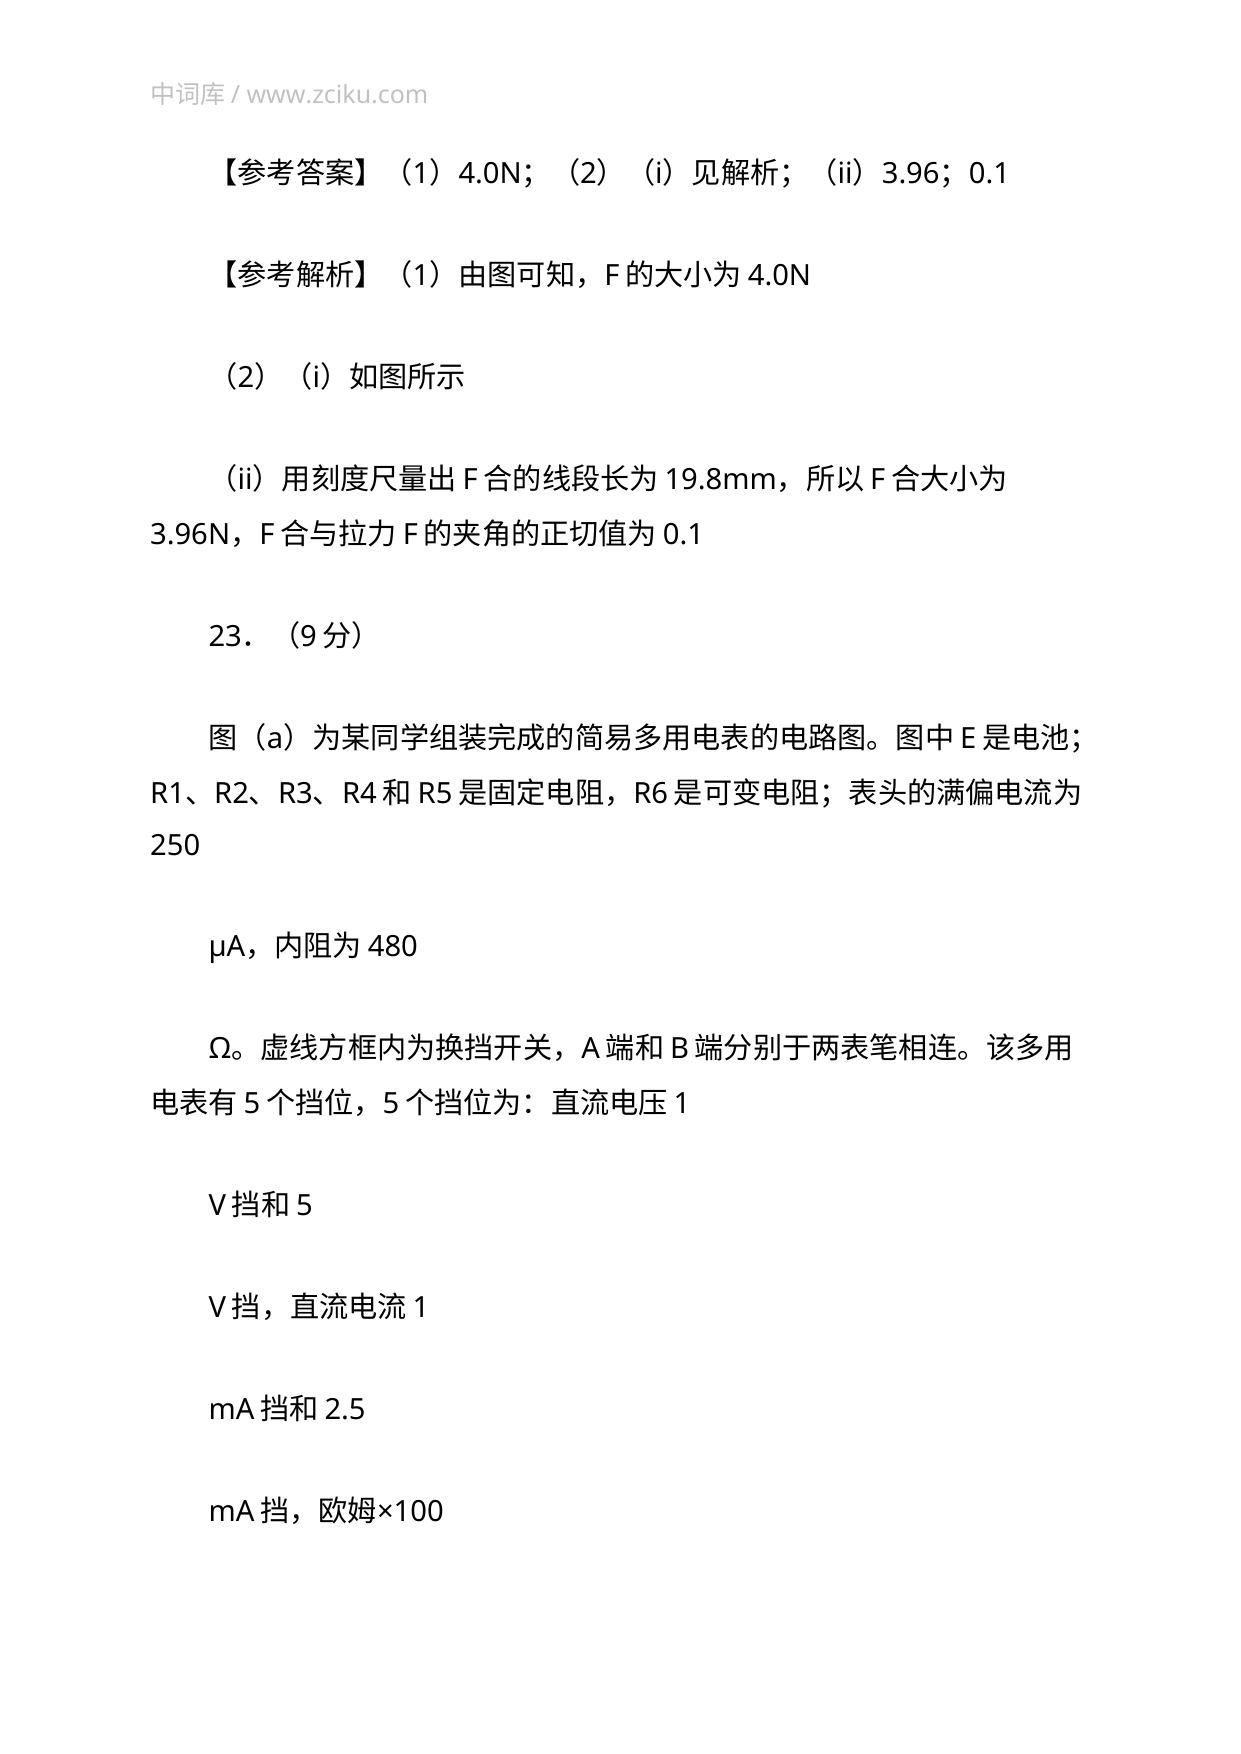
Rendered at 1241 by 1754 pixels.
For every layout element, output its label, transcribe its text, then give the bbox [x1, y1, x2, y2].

text V挡和5 [150, 1182, 1090, 1224]
text 图（a）为某同学组装完成的简易多用电表的电路图。图中E是电池；R1、R2、R3、R4和R5是固定电阻，R6是可变电阻；表头的满偏电流为250 [150, 715, 1090, 864]
text μA，内阻为480 [150, 923, 1090, 965]
text mA挡，欧姆×100 [150, 1487, 1090, 1530]
text V挡，直流电流1 [150, 1283, 1090, 1326]
text Ω。虚线方框内为换挡开关，A端和B端分别于两表笔相连。该多用电表有5个挡位，5个挡位为：直流电压1 [150, 1024, 1090, 1122]
text （2）（i）如图所示 [150, 354, 1090, 396]
text 【参考解析】（1）由图可知，F的大小为4.0N [150, 252, 1090, 294]
text 【参考答案】（1）4.0N；（2）（i）见解析；（ii）3.96；0.1 [150, 150, 1090, 192]
text （ii）用刻度尺量出F合的线段长为19.8mm，所以F合大小为3.96N，F合与拉力F的夹角的正切值为0.1 [150, 456, 1090, 553]
text mA挡和2.5 [150, 1386, 1090, 1428]
text 23．（9分） [150, 613, 1090, 655]
